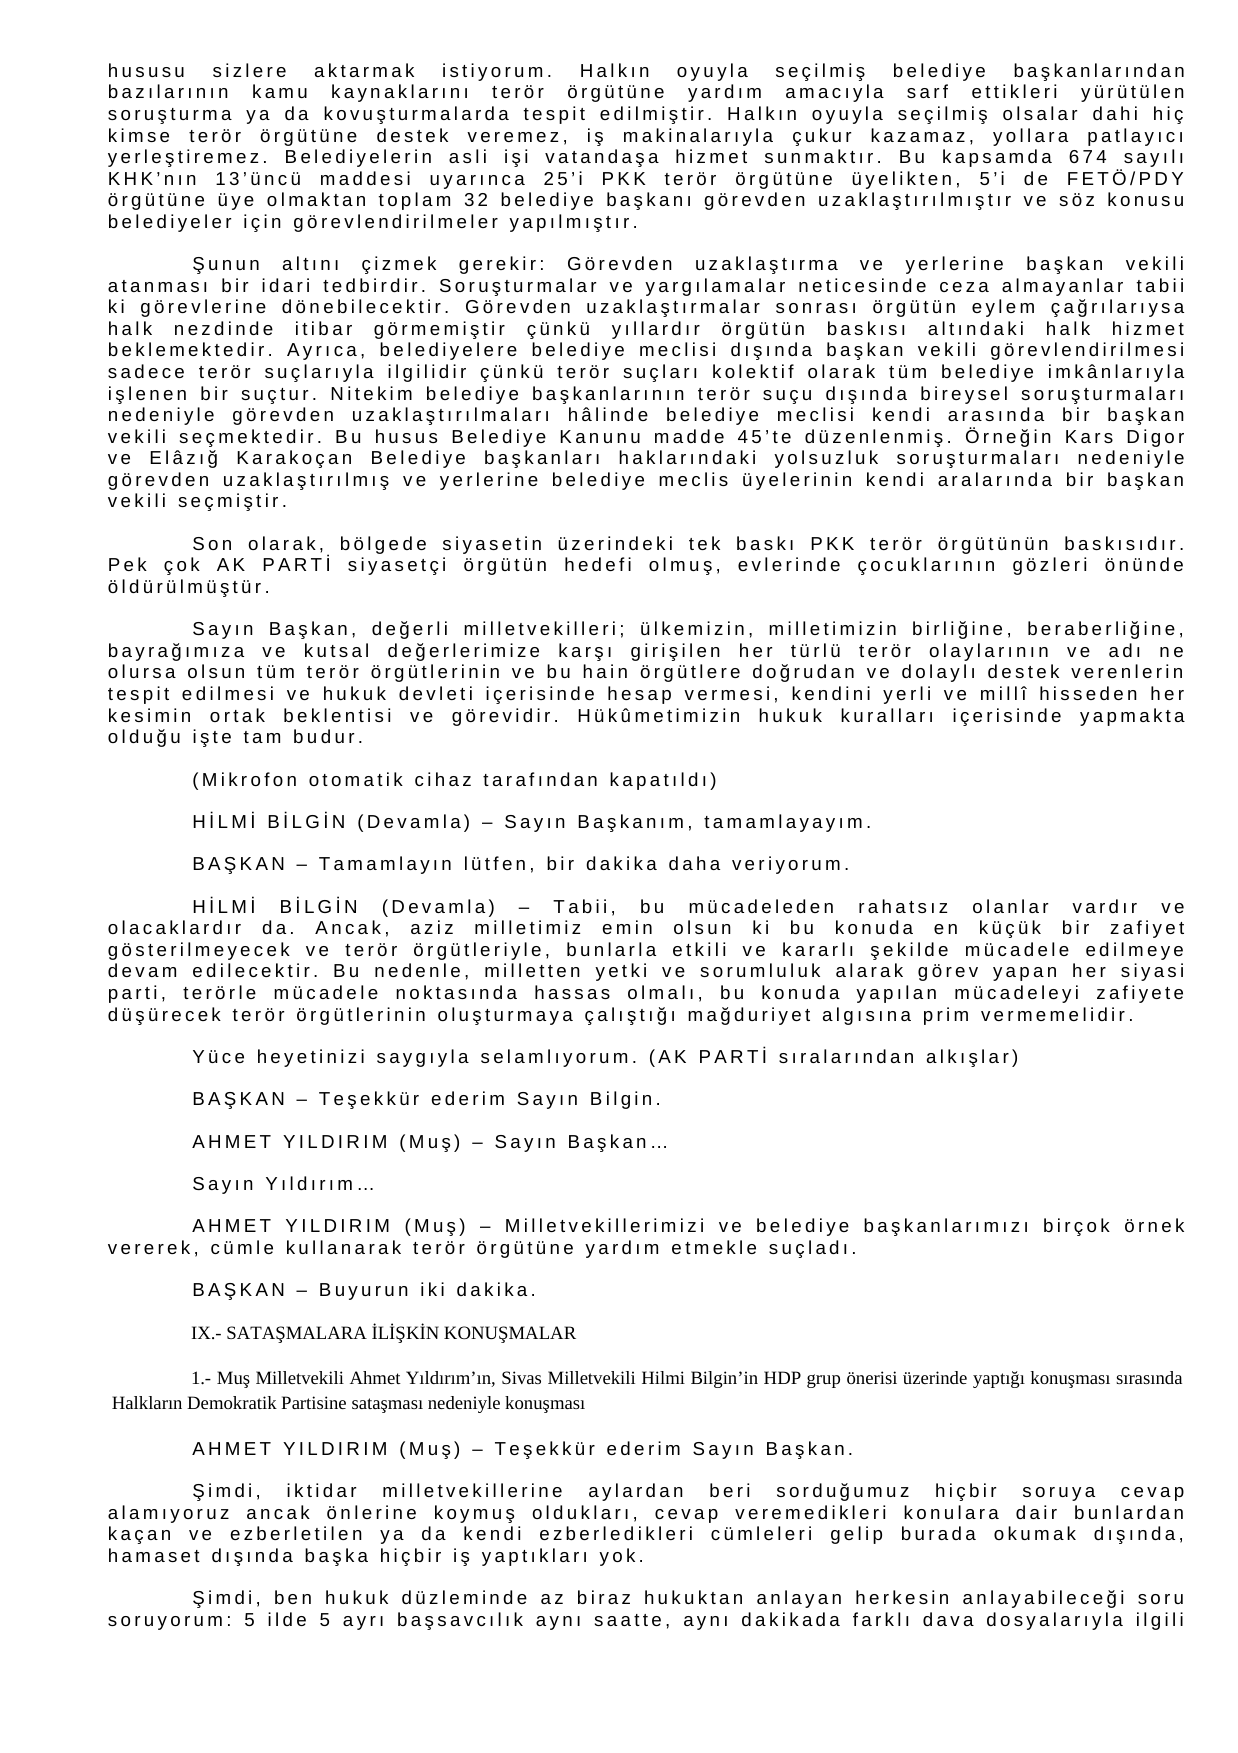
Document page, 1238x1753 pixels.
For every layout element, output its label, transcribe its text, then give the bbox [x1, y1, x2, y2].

text AHMET YILDIRIM (Muş) – Sayın Başkan… [108, 1131, 1186, 1152]
text (Mikrofon otomatik cihaz tarafından kapatıldı) [108, 768, 1186, 790]
text BAŞKAN – Buyurun iki dakika. [108, 1279, 1186, 1301]
text BAŞKAN – Tamamlayın lütfen, bir dakika daha veriyorum. [108, 853, 1186, 875]
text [108, 1587, 1186, 1630]
text AHMET YILDIRIM (Muş) – Milletvekillerimizi ve belediye başkanlarımızı birçok örnek vererek, cümle kullanarak terör örgütüne yardım etmekle suçladı. [108, 1215, 1186, 1258]
text HİLMİ BİLGİN (Devamla) – Tabii, bu mücadeleden rahatsız olanlar vardır ve olacaklardır da. Ancak, aziz milletimiz emin olsun ki bu konuda en küçük bir zafiyet gösterilmeyecek ve terör örgütleriyle, bunlarla etkili ve kararlı şekilde mücadele edilmeye devam edilecektir. Bu nedenle, milletten yetki ve sorumluluk alarak görev yapan her siyasi parti, terörle mücadele noktasında hassas olmalı, bu konuda yapılan mücadeleyi zafiyete düşürecek terör örgütlerinin oluşturmaya çalıştığı mağduriyet algısına prim vermemelidir. [108, 896, 1186, 1025]
text 1.- Muş Milletvekili Ahmet Yıldırım’ın, Sivas Milletvekili Hilmi Bilgin’in HDP grup önerisi üzerinde yaptığı konuşması sırasında Halkların Demokratik Partisine sataşması nedeniyle konuşması [112, 1367, 1184, 1414]
text Şimdi, iktidar milletvekillerine aylardan beri sorduğumuz hiçbir soruya cevap alamıyoruz ancak önlerine koymuş oldukları, cevap veremedikleri konulara dair bunlardan kaçan ve ezberletilen ya da kendi ezberledikleri cümleleri gelip burada okumak dışında, hamaset dışında başka hiçbir iş yaptıkları yok. [108, 1480, 1186, 1566]
text Şunun altını çizmek gerekir: Görevden uzaklaştırma ve yerlerine başkan vekili atanması bir idari tedbirdir. Soruşturmalar ve yargılamalar neticesinde ceza almayanlar tabii ki görevlerine dönebilecektir. Görevden uzaklaştırmalar sonrası örgütün eylem çağrılarıysa halk nezdinde itibar görmemiştir çünkü yıllardır örgütün baskısı altındaki halk hizmet beklemektedir. Ayrıca, belediyelere belediye meclisi dışında başkan vekili görevlendirilmesi sadece terör suçlarıyla ilgilidir çünkü terör suçları kolektif olarak tüm belediye imkânlarıyla işlenen bir suçtur. Nitekim belediye başkanlarının terör suçu dışında bireysel soruşturmaları nedeniyle görevden uzaklaştırılmaları hâlinde belediye meclisi kendi arasında bir başkan vekili seçmektedir. Bu husus Belediye Kanunu madde 45’te düzenlenmiş. Örneğin Kars Digor ve Elâzığ Karakoçan Belediye başkanları haklarındaki yolsuzluk soruşturmaları nedeniyle görevden uzaklaştırılmış ve yerlerine belediye meclis üyelerinin kendi aralarında bir başkan vekili seçmiştir. [108, 253, 1186, 512]
text Yüce heyetinizi saygıyla selamlıyorum. (AK PARTİ sıralarından alkışlar) [108, 1046, 1186, 1067]
text AHMET YILDIRIM (Muş) – Teşekkür ederim Sayın Başkan. [108, 1438, 1186, 1459]
text BAŞKAN – Teşekkür ederim Sayın Bilgin. [108, 1088, 1186, 1110]
text Sayın Yıldırım… [108, 1173, 1186, 1194]
text Son olarak, bölgede siyasetin üzerindeki tek baskı PKK terör örgütünün baskısıdır. Pek çok AK PARTİ siyasetçi örgütün hedefi olmuş, evlerinde çocuklarının gözleri önünde öldürülmüştür. [108, 533, 1186, 597]
text Sayın Başkan, değerli milletvekilleri; ülkemizin, milletimizin birliğine, beraberliğine, bayrağımıza ve kutsal değerlerimize karşı girişilen her türlü terör olaylarının ve adı ne olursa olsun tüm terör örgütlerinin ve bu hain örgütlere doğrudan ve dolaylı destek verenlerin tespit edilmesi ve hukuk devleti içerisinde hesap vermesi, kendini yerli ve millî hisseden her kesimin ortak beklentisi ve görevidir. Hükûmetimizin hukuk kuralları içerisinde yapmakta olduğu işte tam budur. [108, 618, 1186, 747]
text HİLMİ BİLGİN (Devamla) – Sayın Başkanım, tamamlayayım. [108, 811, 1186, 832]
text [108, 60, 1186, 232]
text IX.- SATAŞMALARA İLİŞKİN KONUŞMALAR [112, 1322, 1184, 1343]
